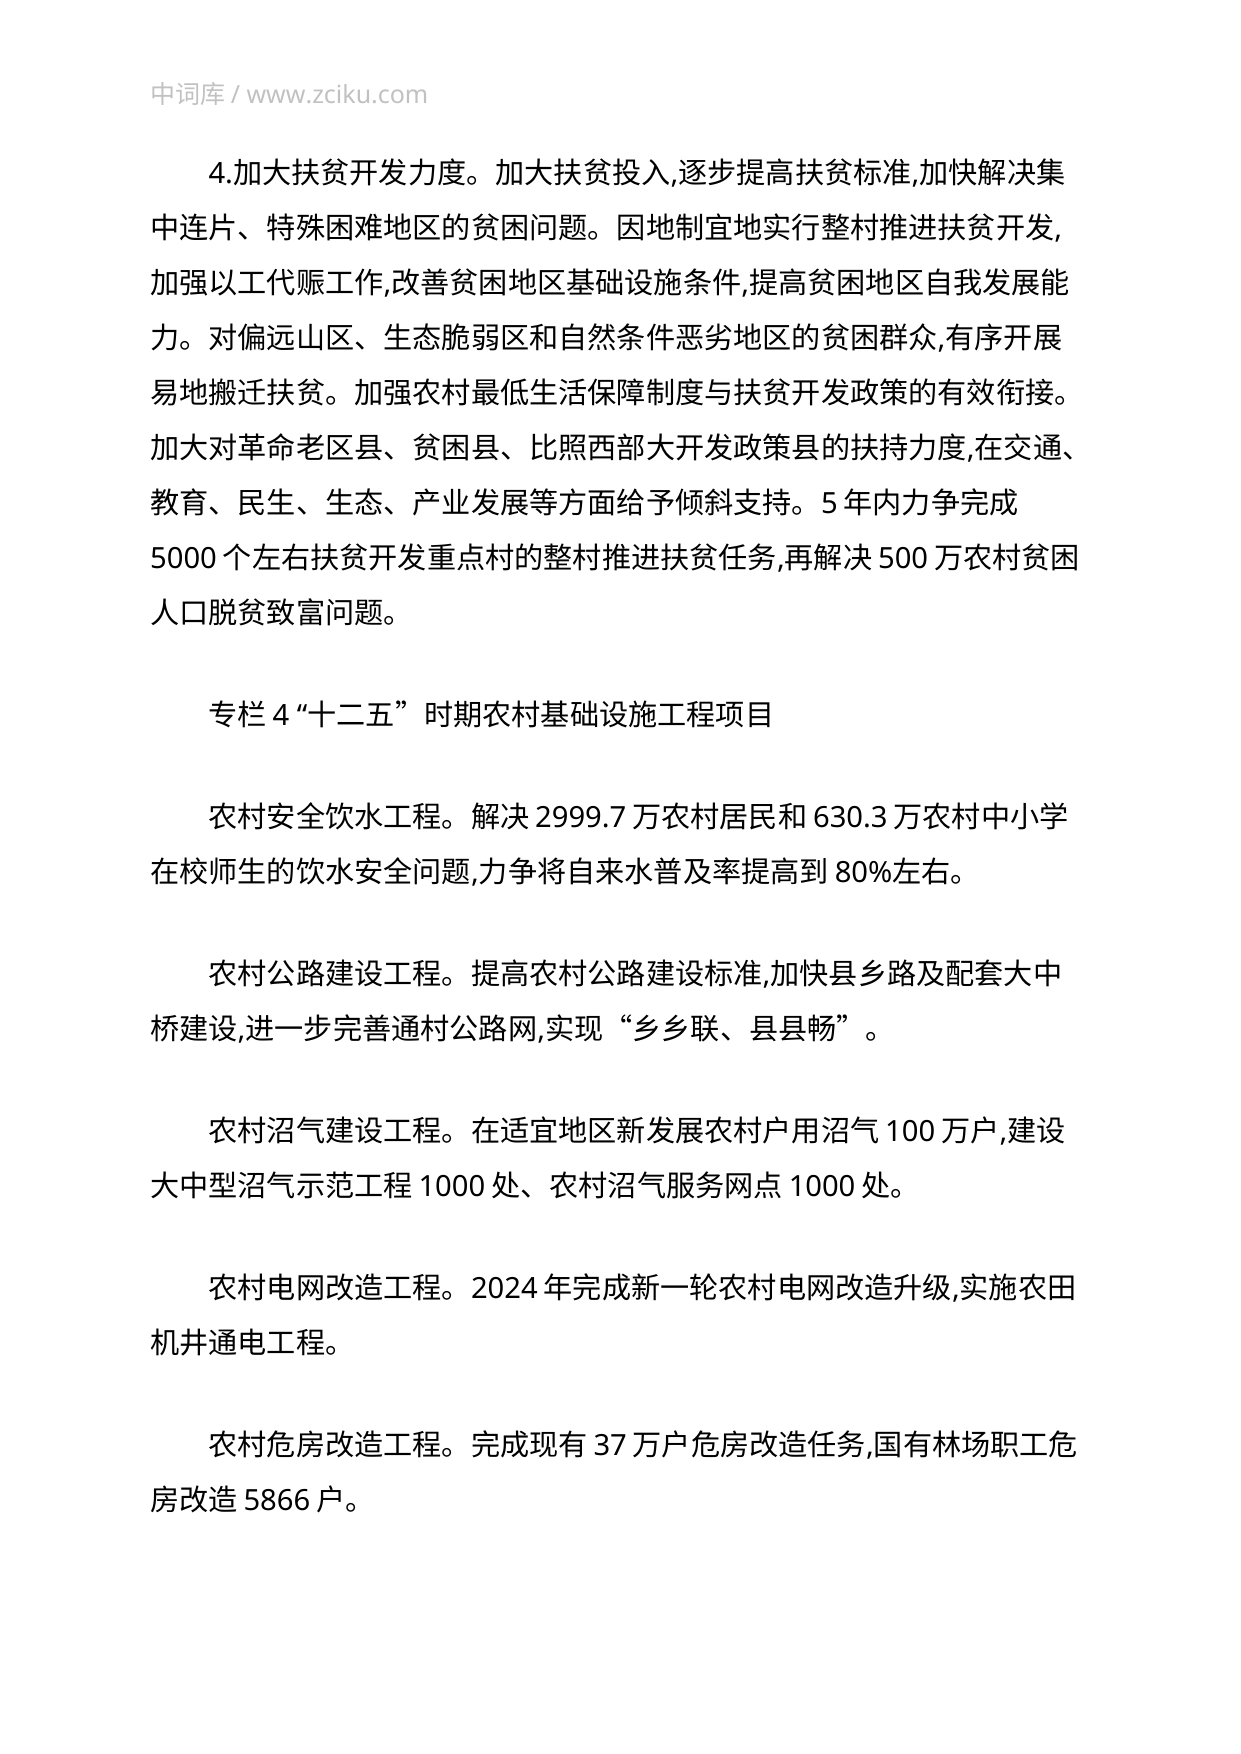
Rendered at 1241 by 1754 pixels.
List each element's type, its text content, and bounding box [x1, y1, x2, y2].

text 农村公路建设工程。提高农村公路建设标准,加快县乡路及配套大中桥建设,进一步完善通村公路网,实现“乡乡联、县县畅”。 [150, 951, 1090, 1048]
text 农村沼气建设工程。在适宜地区新发展农村户用沼气100万户,建设大中型沼气示范工程1000处、农村沼气服务网点1000处。 [150, 1108, 1090, 1205]
text 专栏4 “十二五”时期农村基础设施工程项目 [150, 692, 1090, 734]
text 农村安全饮水工程。解决2999.7万农村居民和630.3万农村中小学在校师生的饮水安全问题,力争将自来水普及率提高到80%左右。 [150, 794, 1090, 891]
text 农村电网改造工程。2024年完成新一轮农村电网改造升级,实施农田机井通电工程。 [150, 1264, 1090, 1362]
text 4.加大扶贫开发力度。加大扶贫投入,逐步提高扶贫标准,加快解决集中连片、特殊困难地区的贫困问题。因地制宜地实行整村推进扶贫开发,加强以工代赈工作,改善贫困地区基础设施条件,提高贫困地区自我发展能力。对偏远山区、生态脆弱区和自然条件恶劣地区的贫困群众,有序开展易地搬迁扶贫。加强农村最低生活保障制度与扶贫开发政策的有效衔接。加大对革命老区县、贫困县、比照西部大开发政策县的扶持力度,在交通、教育、民生、生态、产业发展等方面给予倾斜支持。5年内力争完成5000个左右扶贫开发重点村的整村推进扶贫任务,再解决500万农村贫困人口脱贫致富问题。 [150, 150, 1090, 632]
text 农村危房改造工程。完成现有37万户危房改造任务,国有林场职工危房改造5866户。 [150, 1421, 1090, 1519]
